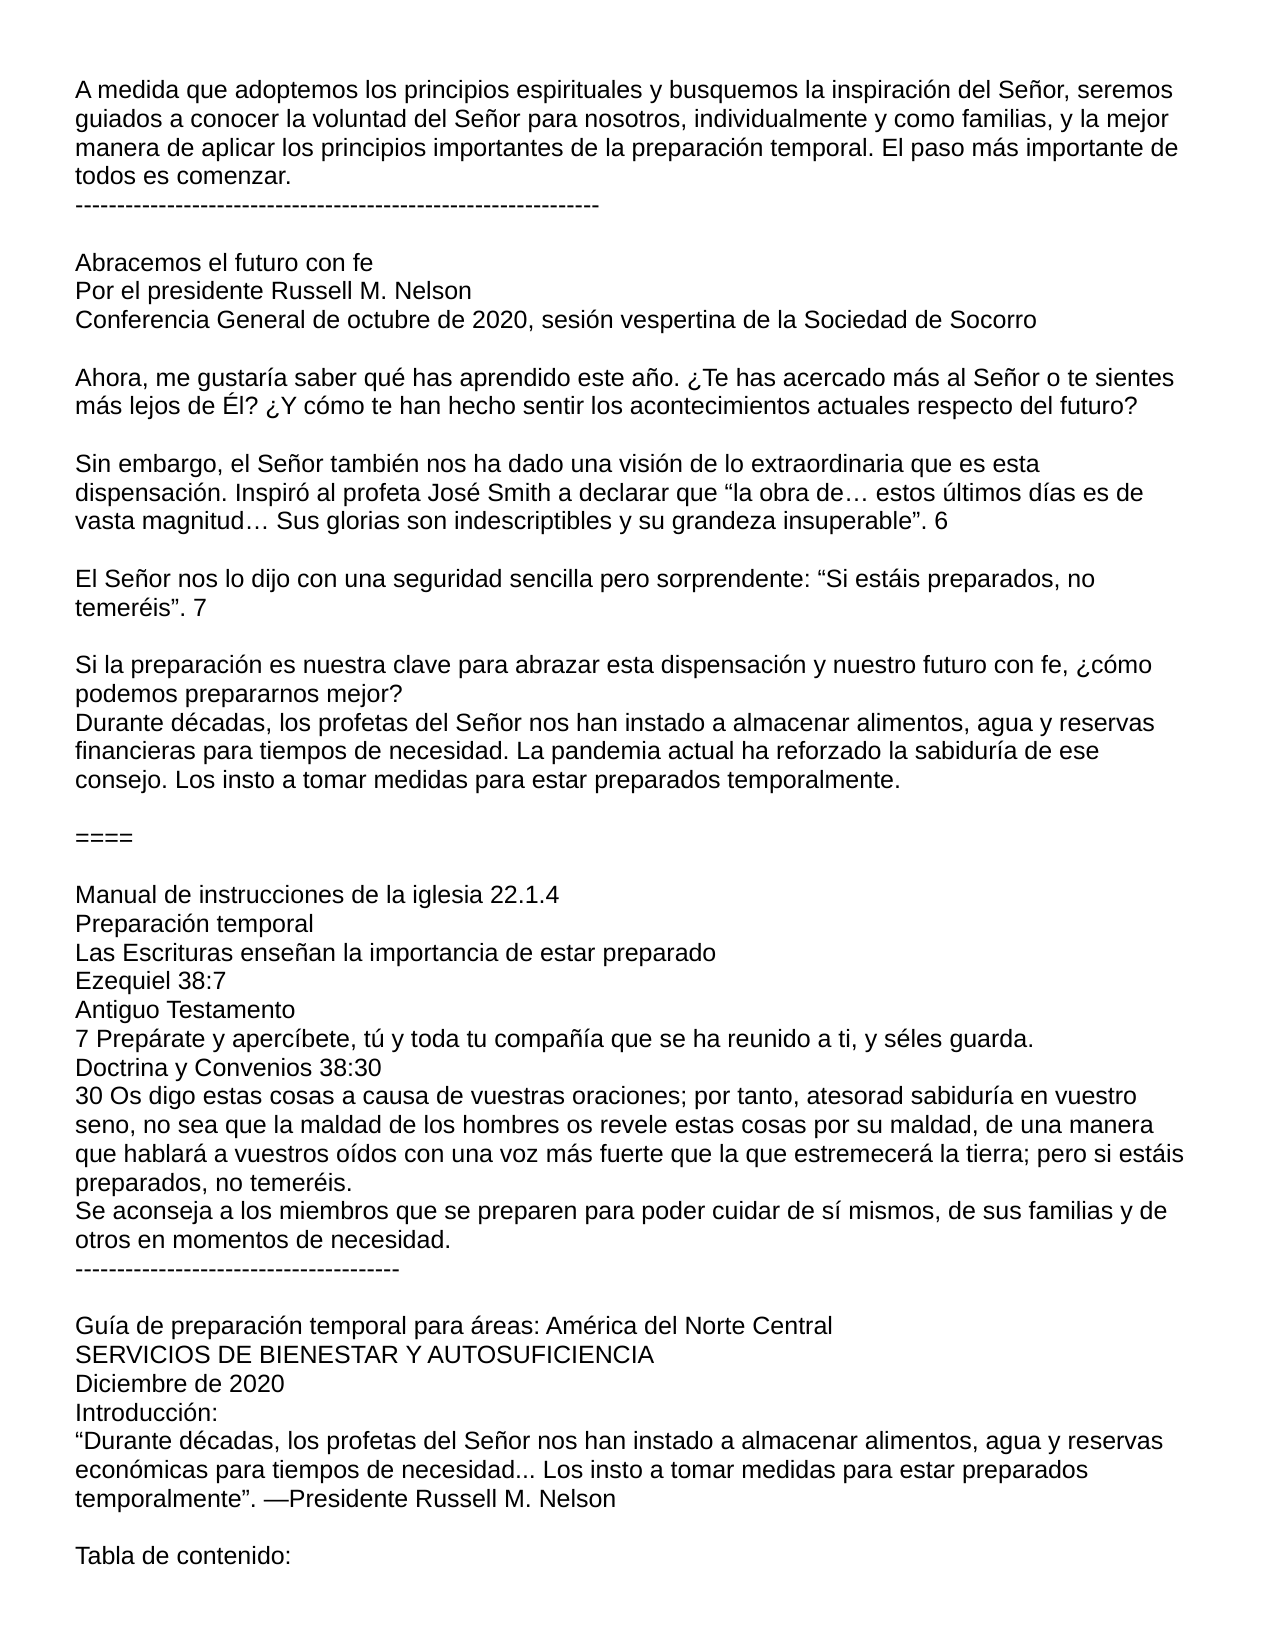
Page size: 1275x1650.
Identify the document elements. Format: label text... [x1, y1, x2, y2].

text Conferencia General de octubre de 2020, sesión vespertina de la Sociedad de Socorro [75, 305, 1200, 334]
text Ahora, me gustaría saber qué has aprendido este año. ¿Te has acercado más al Señor o te sientes más lejos de Él? ¿Y cómo te han hecho sentir los acontecimientos actuales respecto del futuro? [75, 362, 1200, 420]
text El Señor nos lo dijo con una seguridad sencilla pero sorprendente: “Si estáis preparados, no temeréis”. 7 [75, 564, 1200, 621]
text Manual de instrucciones de la iglesia 22.1.4 [75, 880, 1200, 909]
text Durante décadas, los profetas del Señor nos han instado a almacenar alimentos, agua y reservas financieras para tiempos de necesidad. La pandemia actual ha reforzado la sabiduría de ese consejo. Los insto a tomar medidas para estar preparados temporalmente. [75, 707, 1200, 794]
text --------------------------------------- [75, 1254, 1200, 1282]
text 30 Os digo estas cosas a causa de vuestras oraciones; por tanto, atesorad sabiduría en vuestro seno, no sea que la maldad de los hombres os revele estas cosas por su maldad, de una manera que hablará a vuestros oídos con una voz más fuerte que la que estremecerá la tierra; pero si estáis preparados, no temeréis. [75, 1081, 1200, 1196]
text Por el presidente Russell M. Nelson [75, 276, 1200, 305]
text SERVICIOS DE BIENESTAR Y AUTOSUFICIENCIA [75, 1340, 1200, 1369]
text Ezequiel 38:7 [75, 966, 1200, 995]
text A medida que adoptemos los principios espirituales y busquemos la inspiración del Señor, seremos guiados a conocer la voluntad del Señor para nosotros, individualmente y como familias, y la mejor manera de aplicar los principios importantes de la preparación temporal. El paso más importante de todos es comenzar. [75, 75, 1200, 190]
text Si la preparación es nuestra clave para abrazar esta dispensación y nuestro futuro con fe, ¿cómo podemos prepararnos mejor? [75, 650, 1200, 707]
text “Durante décadas, los profetas del Señor nos han instado a almacenar alimentos, agua y reservas económicas para tiempos de necesidad... Los insto a tomar medidas para estar preparados temporalmente”. —Presidente Russell M. Nelson [75, 1426, 1200, 1512]
text ==== [75, 822, 1200, 851]
text Las Escrituras enseñan la importancia de estar preparado [75, 937, 1200, 966]
text Preparación temporal [75, 909, 1200, 937]
text Sin embargo, el Señor también nos ha dado una visión de lo extraordinaria que es esta dispensación. Inspiró al profeta José Smith a declarar que “la obra de… estos últimos días es de vasta magnitud… Sus glorias son indescriptibles y su grandeza insuperable”. 6 [75, 449, 1200, 535]
text Diciembre de 2020 [75, 1369, 1200, 1397]
text 7 Prepárate y apercíbete, tú y toda tu compañía que se ha reunido a ti, y séles guarda. [75, 1024, 1200, 1052]
text Abracemos el futuro con fe [75, 247, 1200, 276]
text --------------------------------------------------------------- [75, 190, 1200, 219]
text Se aconseja a los miembros que se preparen para poder cuidar de sí mismos, de sus familias y de otros en momentos de necesidad. [75, 1196, 1200, 1254]
text Doctrina y Convenios 38:30 [75, 1052, 1200, 1081]
text Antiguo Testamento [75, 995, 1200, 1024]
text Introducción: [75, 1397, 1200, 1426]
text Guía de preparación temporal para áreas: América del Norte Central [75, 1311, 1200, 1340]
text Tabla de contenido: [75, 1541, 1200, 1570]
